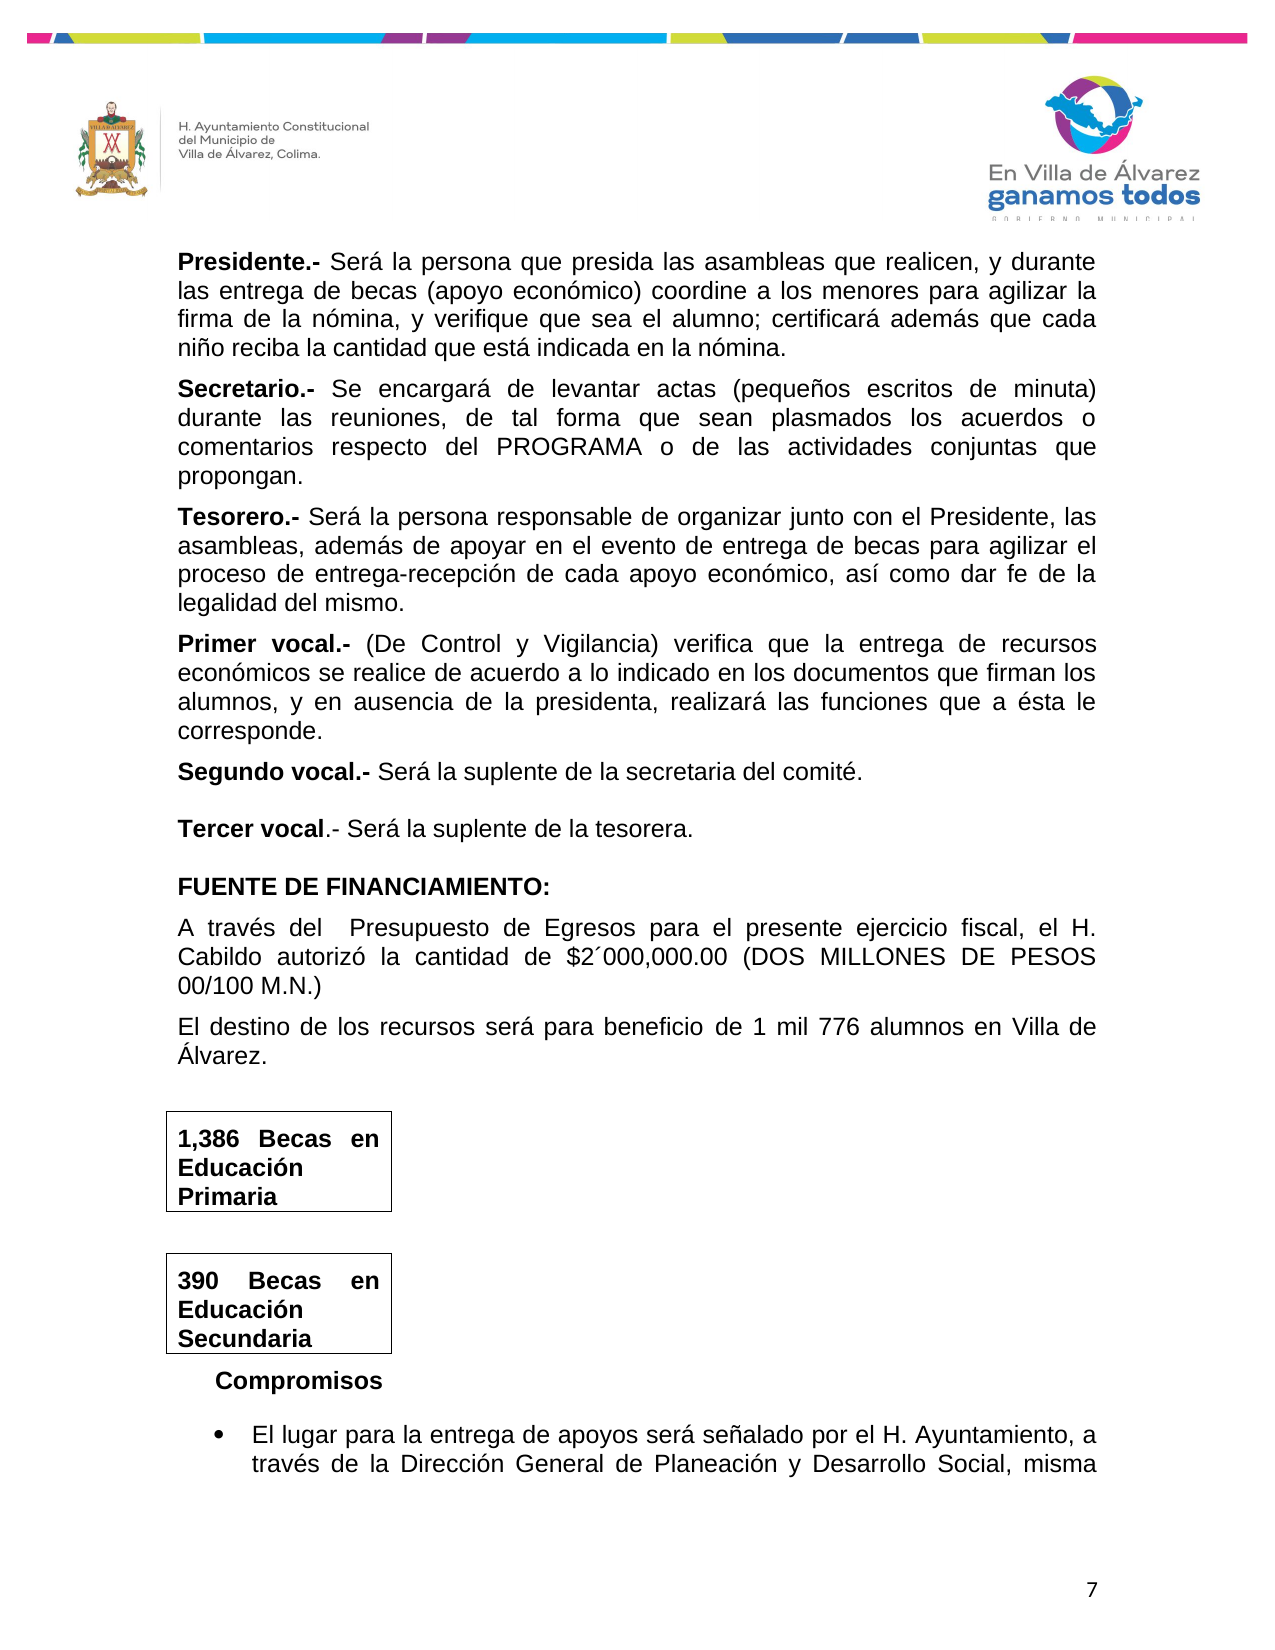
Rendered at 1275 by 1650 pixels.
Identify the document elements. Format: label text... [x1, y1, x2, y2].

text Tercer vocal.- Será la suplente de la tesorera. [177, 814, 1098, 843]
text Primer vocal.- (De Control y Vigilancia) verifica que la entrega de recursos económicos se realice de acuerdo a lo indicado en los documentos que firman los alumnos, y en ausencia de la presidenta, realizará las funciones que a ésta le corresponde. [177, 629, 1098, 744]
text Presidente.- Será la persona que presida las asambleas que realicen, y durante las entrega de becas (apoyo económico) coordine a los menores para agilizar la firma de la nómina, y verifique que sea el alumno; certificará además que cada niño reciba la cantidad que está indicada en la nómina. [177, 221, 1098, 362]
text Tesorero.- Será la persona responsable de organizar junto con el Presidente, las asambleas, además de apoyar en el evento de entrega de becas para agilizar el proceso de entrega-recepción de cada apoyo económico, así como dar fe de la legalidad del mismo. [177, 502, 1098, 617]
text Segundo vocal.- Será la suplente de la secretaria del comité. [177, 757, 1098, 786]
picture [25, 33, 1248, 221]
text Secretario.- Se encargará de levantar actas (pequeños escritos de minuta) durante las reuniones, de tal forma que sean plasmados los acuerdos o comentarios respecto del PROGRAMA o de las actividades conjuntas que propongan. [177, 374, 1098, 489]
table_header 390 Becas en Educación Secundaria [167, 1254, 391, 1353]
text Compromisos [177, 1366, 1098, 1395]
text FUENTE DE FINANCIAMIENTO: [177, 872, 1098, 901]
text El destino de los recursos será para beneficio de 1 mil 776 alumnos en Villa de Álvarez. [177, 1012, 1098, 1069]
table_header 1,386 Becas en Educación Primaria [167, 1112, 391, 1211]
text A través del Presupuesto de Egresos para el presente ejercicio fiscal, el H. Cabildo autorizó la cantidad de $2´000,000.00 (DOS MILLONES DE PESOS 00/100 M.N.) [177, 913, 1098, 999]
